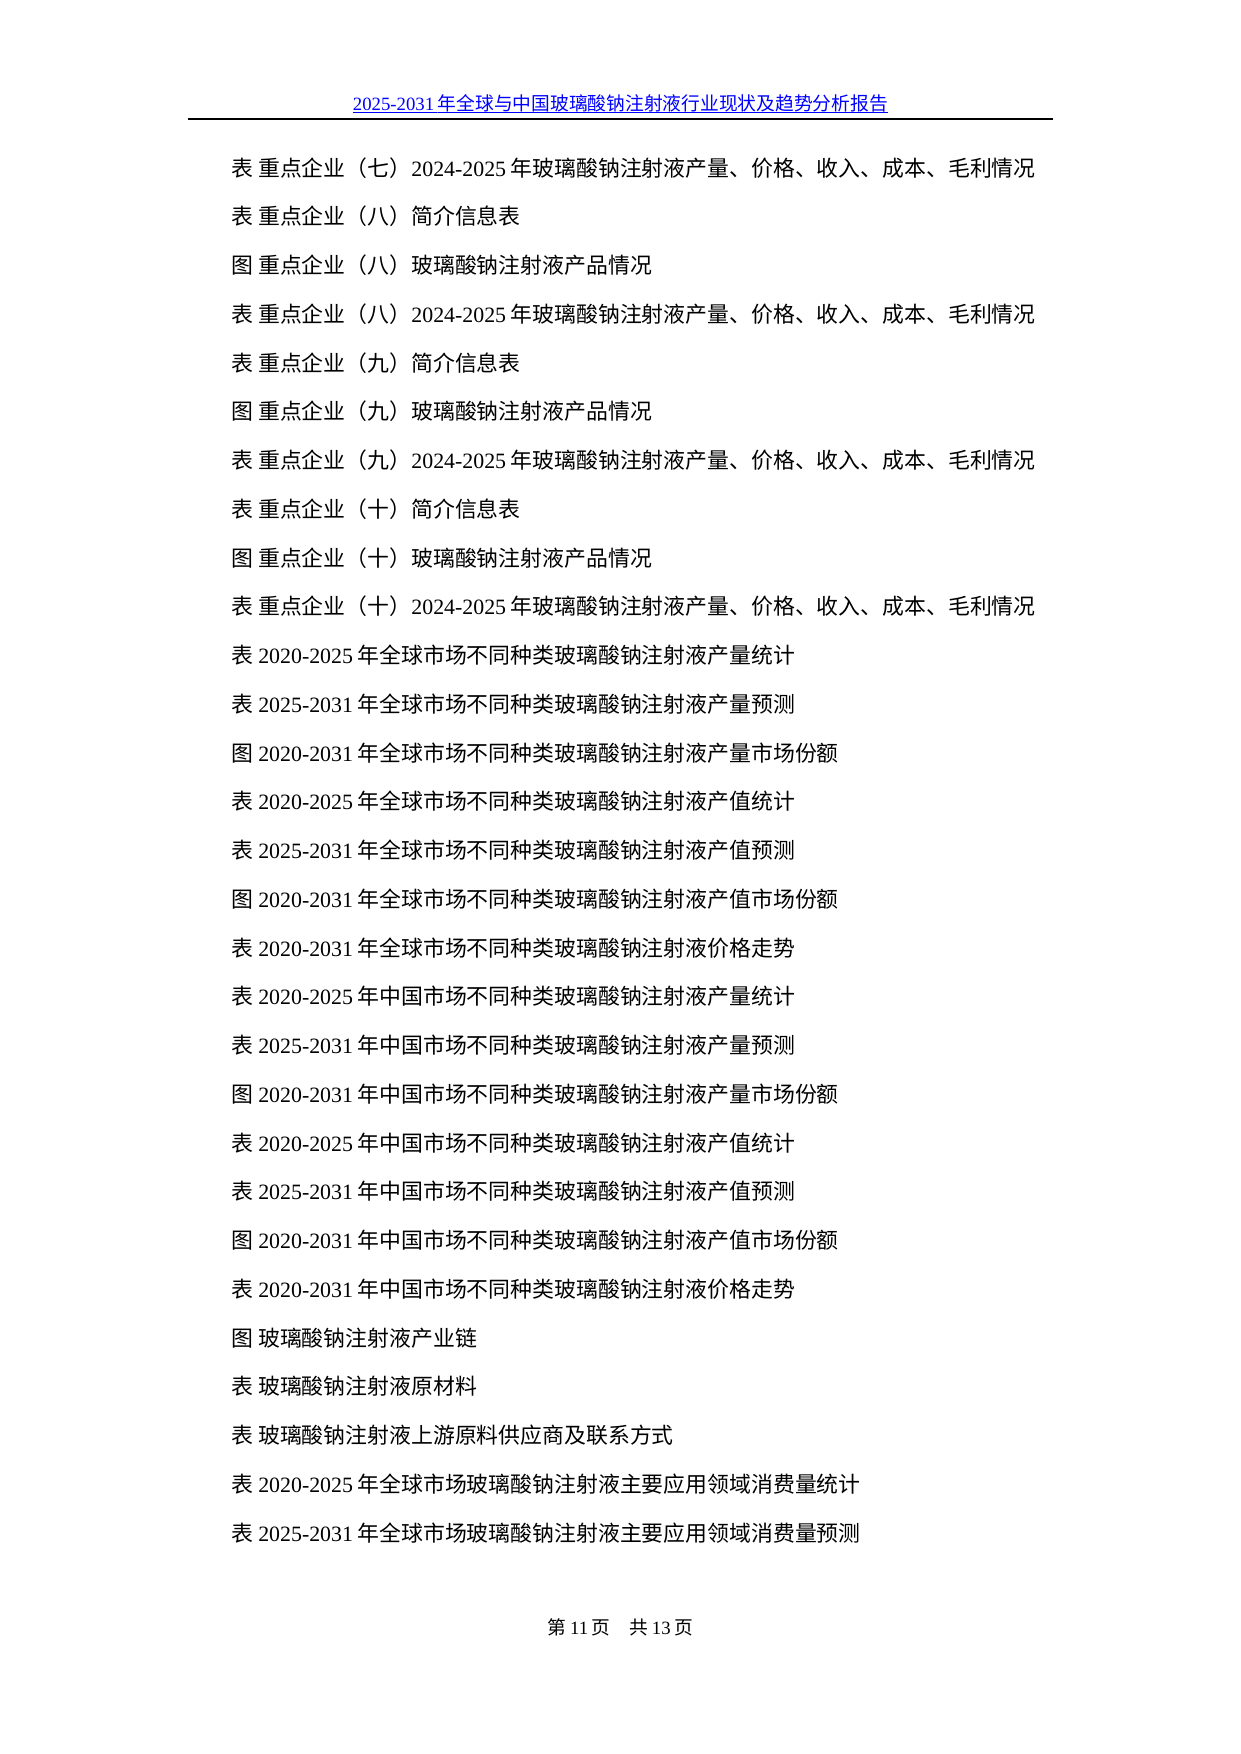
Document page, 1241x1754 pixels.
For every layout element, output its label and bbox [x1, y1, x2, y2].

text [187, 150, 1053, 1548]
